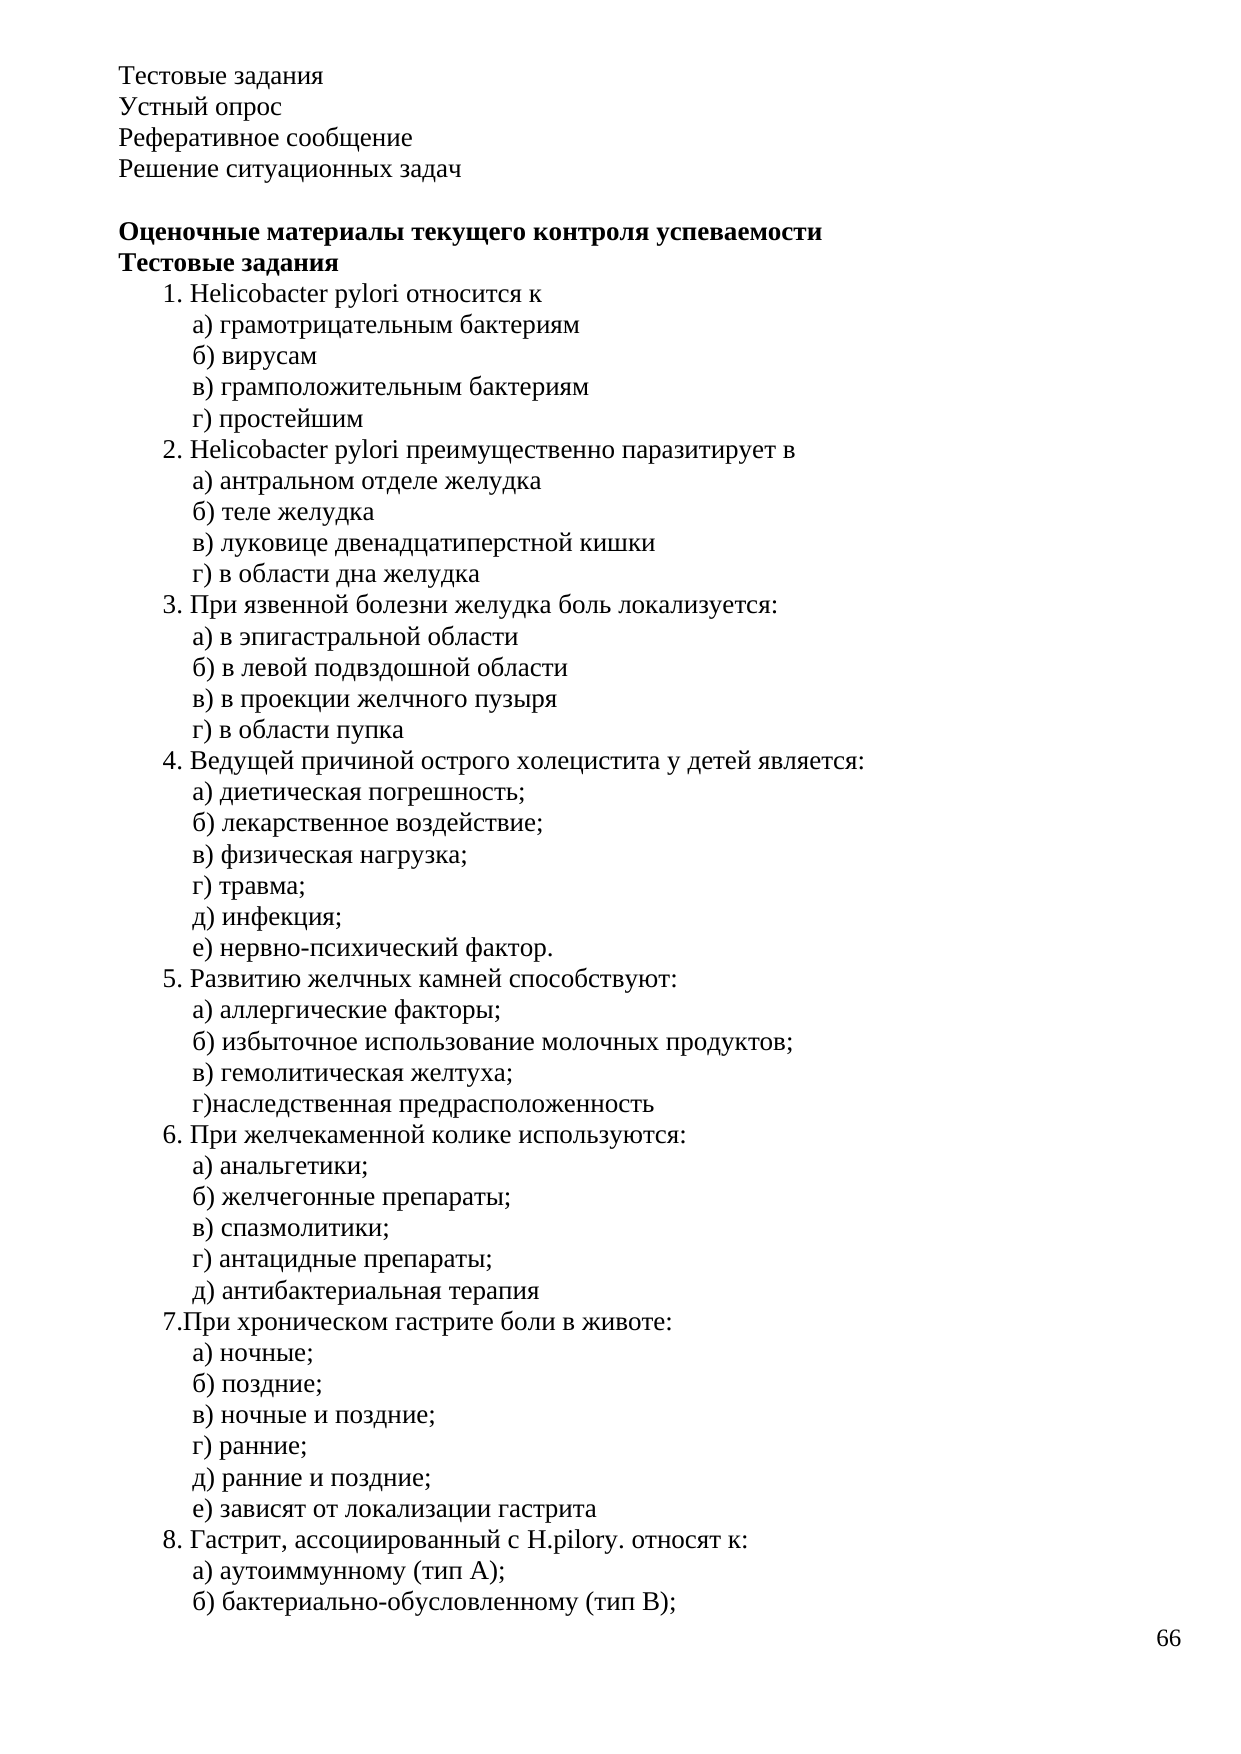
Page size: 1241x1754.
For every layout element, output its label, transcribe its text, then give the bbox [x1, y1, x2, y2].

text а) антральном отделе желудка [192, 464, 1181, 495]
text г) в области пупка [192, 713, 1181, 744]
text в) спазмолитики; [192, 1211, 1181, 1243]
text а) в эпигастральной области [192, 620, 1181, 651]
text а) аллергические факторы; [192, 993, 1181, 1024]
text а) анальгетики; [192, 1149, 1181, 1180]
text 6. При желчекаменной колике используются: [162, 1118, 1181, 1149]
text 8. Гастрит, ассоциированный с H.pilory. относят к: [162, 1523, 1181, 1554]
text в) гемолитическая желтуха; [192, 1056, 1181, 1087]
text 5. Развитию желчных камней способствуют: [162, 962, 1181, 993]
text д) ранние и поздние; [192, 1461, 1181, 1492]
text Оценочные материалы текущего контроля успеваемости [118, 215, 1181, 246]
text Реферативное сообщение [118, 121, 1181, 152]
text б) в левой подвздошной области [192, 651, 1181, 682]
text е) зависят от локализации гастрита [192, 1492, 1181, 1523]
text в) физическая нагрузка; [192, 838, 1181, 869]
text Тестовые задания [118, 246, 1181, 277]
text 3. При язвенной болезни желудка боль локализуется: [162, 588, 1181, 620]
text а) аутоиммунному (тип А); [192, 1554, 1181, 1585]
text 2. Helicobacter pylori преимущественно паразитирует в [162, 433, 1181, 464]
text д) антибактериальная терапия [192, 1274, 1181, 1305]
text Тестовые задания [118, 59, 1181, 90]
text 7.При хроническом гастрите боли в животе: [162, 1305, 1181, 1336]
text б) избыточное использование молочных продуктов; [192, 1024, 1181, 1056]
text а) грамотрицательным бактериям [192, 308, 1181, 339]
text в) ночные и поздние; [192, 1398, 1181, 1429]
text б) поздние; [192, 1367, 1181, 1398]
text г) травма; [192, 869, 1181, 900]
text Устный опрос [118, 90, 1181, 121]
text б) лекарственное воздействие; [192, 807, 1181, 838]
text Решение ситуационных задач [118, 152, 1181, 184]
text б) бактериально-обусловленному (тип В); [192, 1585, 1181, 1616]
text г) простейшим [192, 402, 1181, 433]
text а) ночные; [192, 1336, 1181, 1367]
text б) вирусам [192, 339, 1181, 371]
text в) в проекции желчного пузыря [192, 682, 1181, 713]
text а) диетическая погрешность; [192, 775, 1181, 807]
text в) луковице двенадцатиперстной кишки [192, 526, 1181, 557]
text д) инфекция; [192, 900, 1181, 931]
text в) грамположительным бактериям [192, 371, 1181, 402]
text г)наследственная предрасположенность [192, 1087, 1181, 1118]
text б) желчегонные препараты; [192, 1180, 1181, 1211]
text г) в области дна желудка [192, 557, 1181, 588]
text г) антацидные препараты; [192, 1243, 1181, 1274]
text г) ранние; [192, 1429, 1181, 1461]
text 4. Ведущей причиной острого холецистита у детей является: [162, 744, 1181, 775]
text е) нервно-психический фактор. [192, 931, 1181, 962]
text 1. Helicobacter pylori относится к [162, 277, 1181, 308]
text б) теле желудка [192, 495, 1181, 526]
